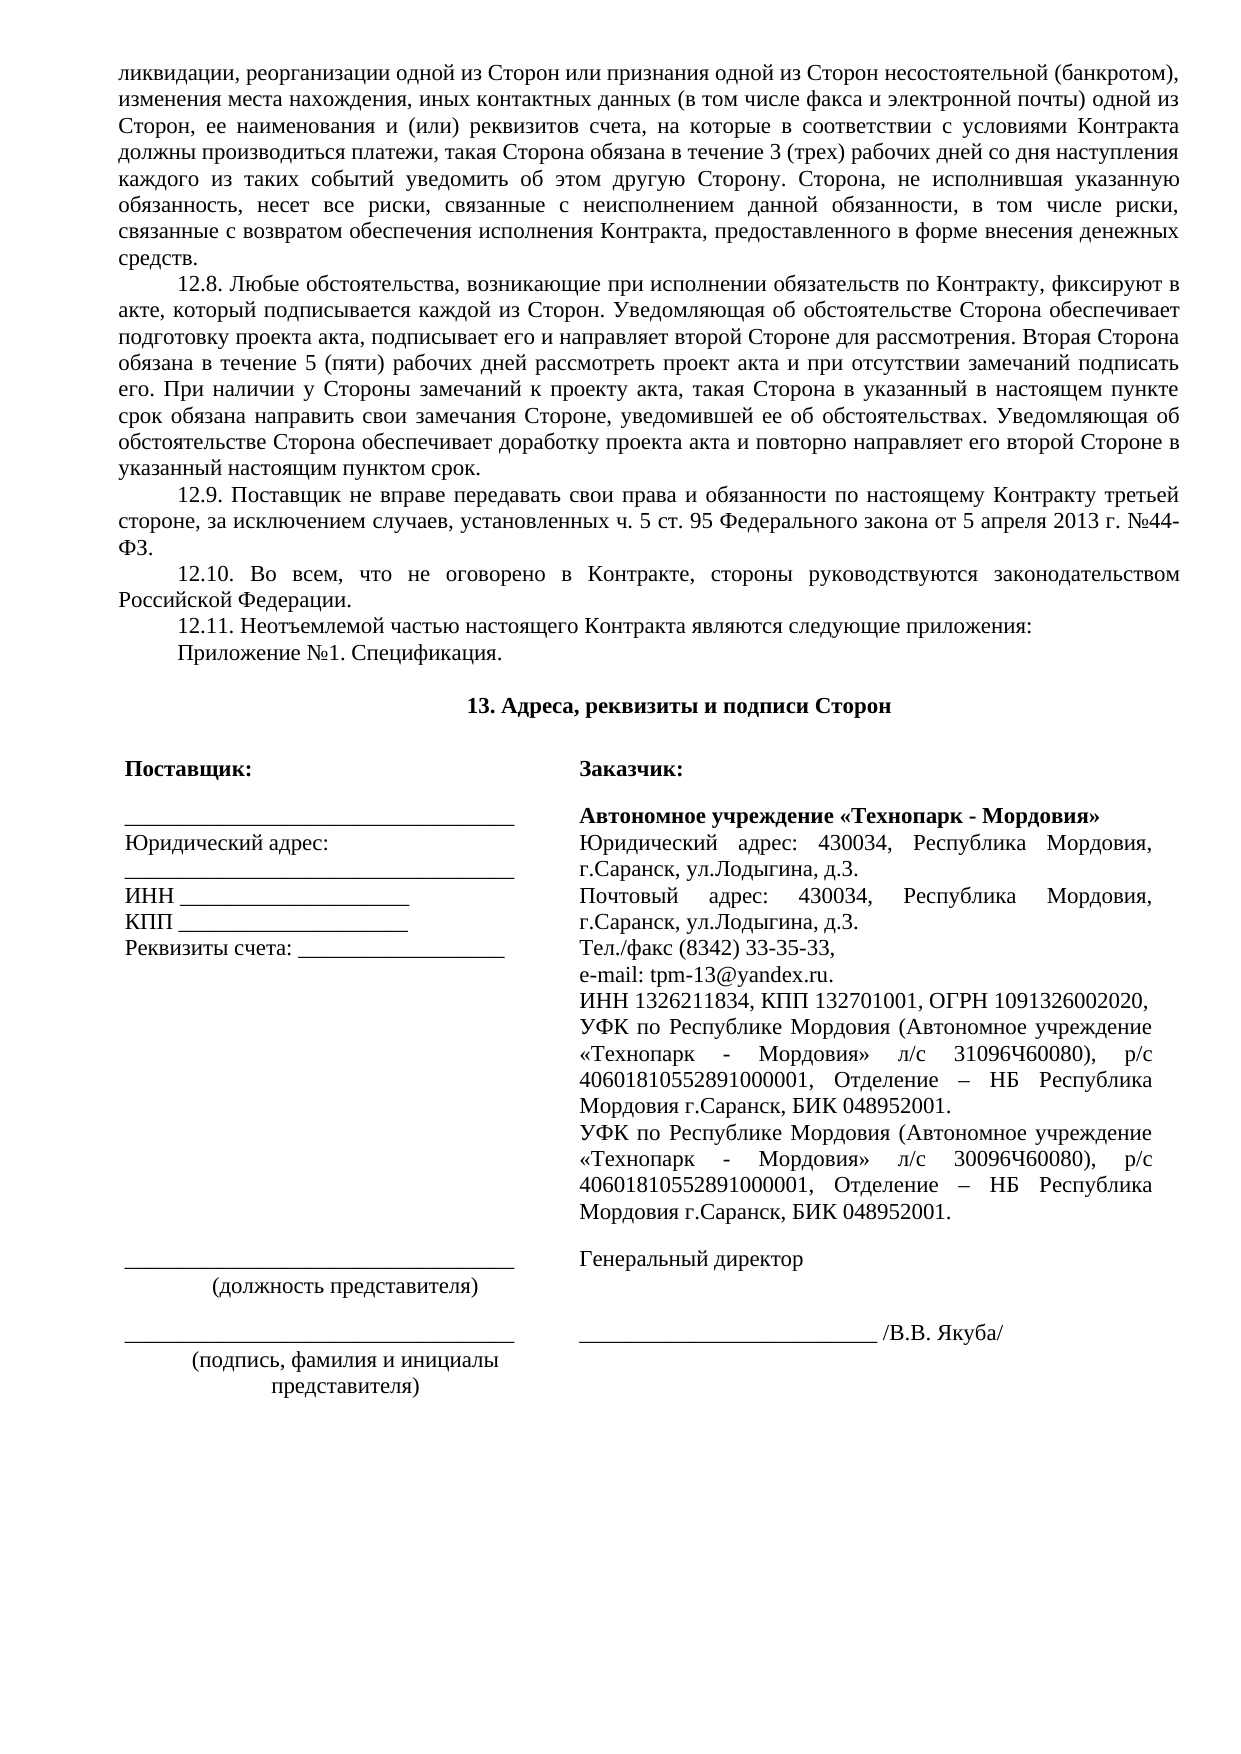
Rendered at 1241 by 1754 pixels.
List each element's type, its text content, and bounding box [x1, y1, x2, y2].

text 12.10. Во всем, что не оговорено в Контракте, стороны руководствуются законодательством Российской Федерации. [118, 560, 1181, 613]
table_cell Автономное учреждение «Технопарк - Мордовия» Юридический адрес: 430034, Республика Мордовия, г.Саранск, ул.Лодыгина, д.3. Почтовый адрес: 430034, Республика Мордовия, г.Саранск, ул.Лодыгина, д.3. Тел./факс (8342) 33-35-33, e-mail: tpm-13@yandex.ru. ИНН 1326211834, КПП 132701001, ОГРН 1091326002020, УФК по Республике Мордовия (Автономное учреждение «Технопарк - Мордовия» л/с 31096Ч60080), р/с 40601810552891000001, Отделение – НБ Республика Мордовия г.Саранск, БИК 048952001. УФК по Республике Мордовия (Автономное учреждение «Технопарк - Мордовия» л/с 30096Ч60080), р/с 40601810552891000001, Отделение – НБ Республика Мордовия г.Саранск, БИК 048952001. [573, 792, 1159, 1235]
table_cell __________________________________ (подпись, фамилия и инициалы представителя) [118, 1309, 573, 1409]
text 12.11. Неотъемлемой частью настоящего Контракта являются следующие приложения: [118, 613, 1181, 639]
table_header Заказчик: [573, 744, 1159, 792]
table_cell __________________________ /В.В. Якуба/ [573, 1309, 1159, 1409]
text 12.9. Поставщик не вправе передавать свои права и обязанности по настоящему Контракту третьей стороне, за исключением случаев, установленных ч. 5 ст. 95 Федерального закона от 5 апреля 2013 г. №44-ФЗ. [118, 481, 1181, 560]
text Приложение №1. Спецификация. [118, 639, 1181, 665]
table_cell __________________________________ (должность представителя) [118, 1235, 573, 1309]
text 13. Адреса, реквизиты и подписи Сторон [118, 692, 1181, 718]
table_header Поставщик: [118, 744, 573, 792]
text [118, 59, 1181, 270]
table_cell __________________________________ Юридический адрес: __________________________________ ИНН ____________________ КПП ____________________ Реквизиты счета: __________________ [118, 792, 573, 1235]
table_cell Генеральный директор [573, 1235, 1159, 1309]
text 12.8. Любые обстоятельства, возникающие при исполнении обязательств по Контракту, фиксируют в акте, который подписывается каждой из Сторон. Уведомляющая об обстоятельстве Сторона обеспечивает подготовку проекта акта, подписывает его и направляет второй Стороне для рассмотрения. Вторая Сторона обязана в течение 5 (пяти) рабочих дней рассмотреть проект акта и при отсутствии замечаний подписать его. При наличии у Стороны замечаний к проекту акта, такая Сторона в указанный в настоящем пункте срок обязана направить свои замечания Стороне, уведомившей ее об обстоятельствах. Уведомляющая об обстоятельстве Сторона обеспечивает доработку проекта акта и повторно направляет его второй Стороне в указанный настоящим пунктом срок. [118, 270, 1181, 481]
